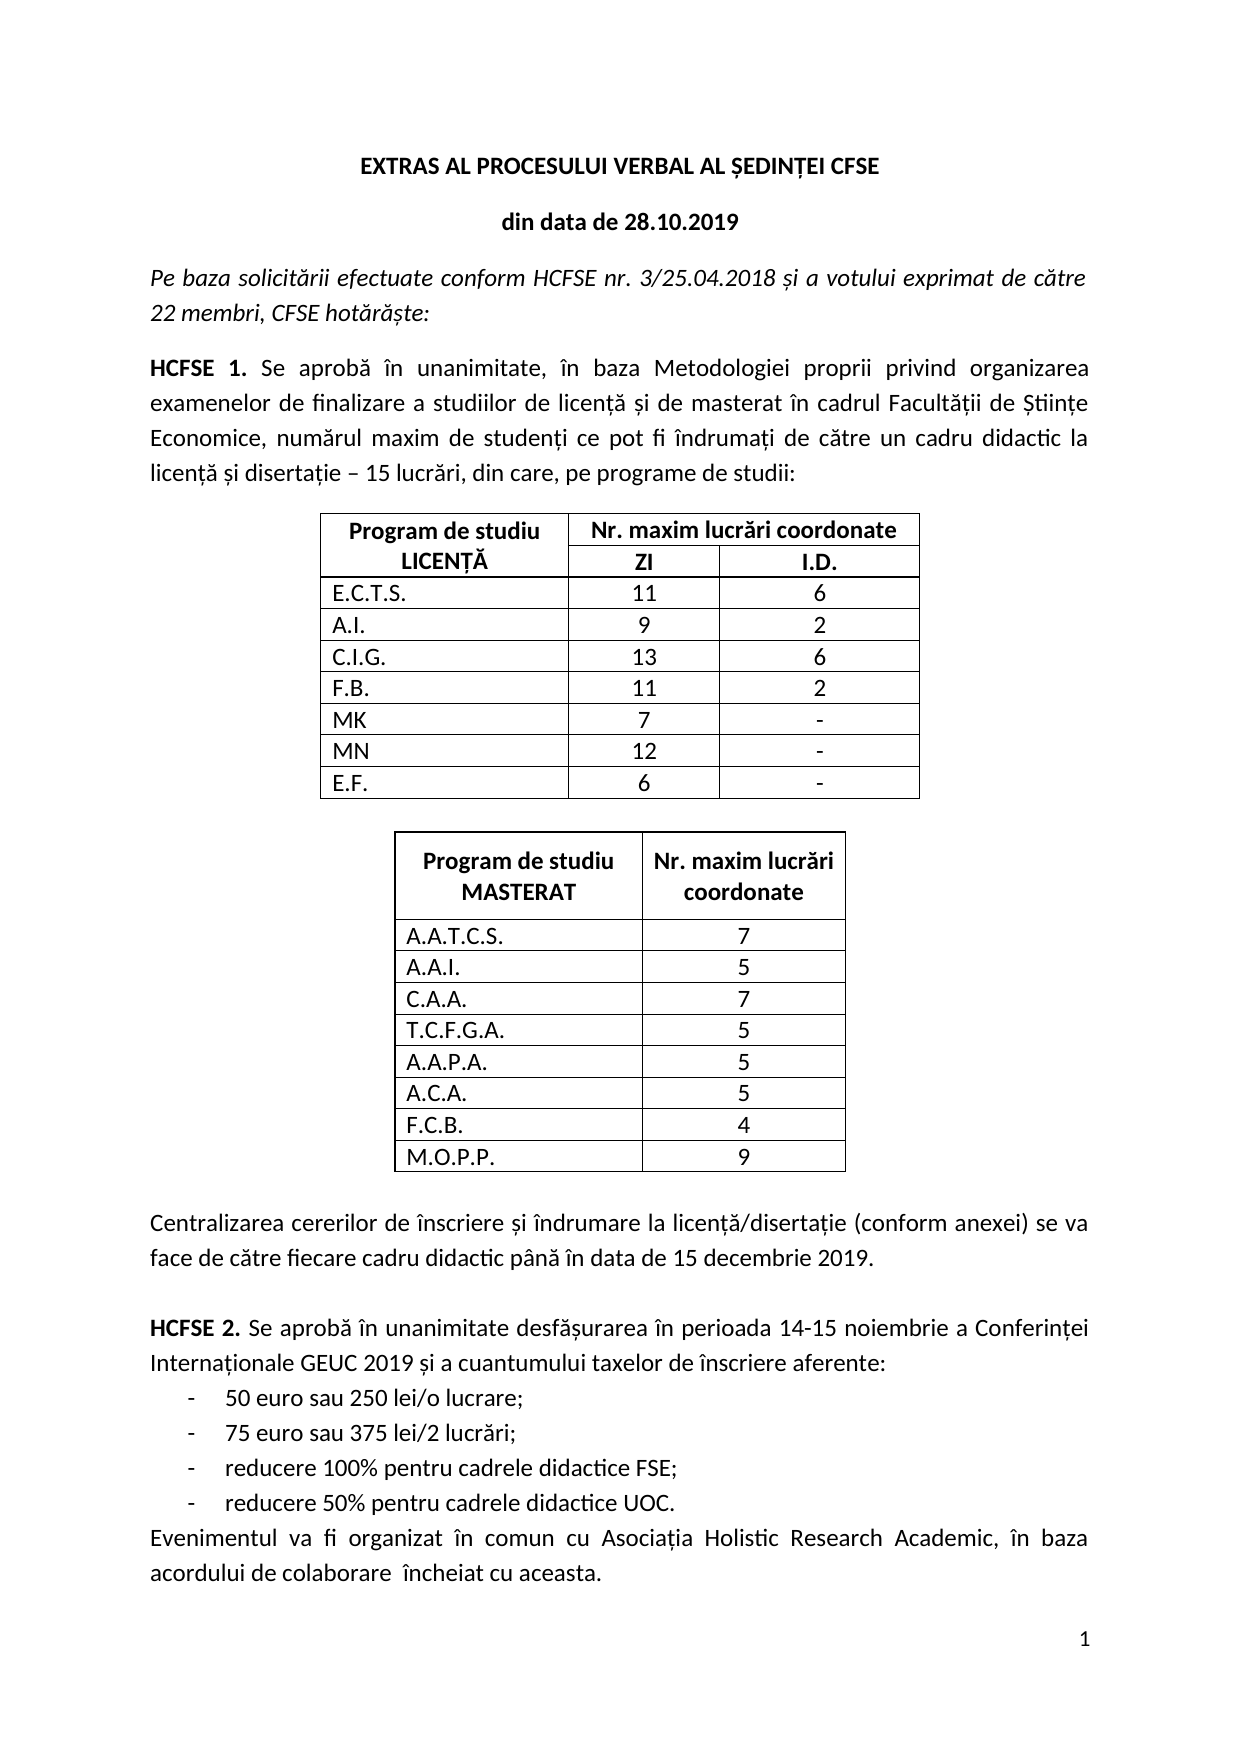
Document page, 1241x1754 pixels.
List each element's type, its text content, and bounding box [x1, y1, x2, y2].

text Centralizarea cererilor de înscriere și îndrumare la licență/disertație (conform anexei) se va face de către fiecare cadru didactic până în data de 15 decembrie 2019. [150, 1207, 1090, 1273]
table_cell ZI [569, 546, 719, 576]
table_cell F.B. [321, 672, 568, 703]
table_cell MN [321, 735, 568, 766]
table_cell 5 [643, 1046, 845, 1077]
table_cell 4 [643, 1109, 845, 1140]
table_cell MK [321, 704, 568, 734]
table_cell T.C.F.G.A. [396, 1015, 642, 1045]
table_cell I.D. [720, 546, 919, 576]
table_cell 9 [569, 609, 719, 639]
table_cell 7 [643, 920, 845, 950]
list 50 euro sau 250 lei/o lucrare; [187, 1382, 1090, 1413]
table_cell 6 [569, 767, 719, 797]
table_cell - [720, 735, 919, 766]
text Evenimentul va fi organizat în comun cu Asociația Holistic Research Academic, în baza acordului de colaborare încheiat cu aceasta. [150, 1522, 1090, 1588]
table_cell E.F. [321, 767, 568, 797]
table_header Program de studiu MASTERAT [396, 833, 642, 919]
table_cell E.C.T.S. [321, 578, 568, 608]
table_cell A.I. [321, 609, 568, 639]
table_cell 6 [720, 578, 919, 608]
table_cell 2 [720, 609, 919, 639]
table_cell - [720, 767, 919, 797]
table_cell A.A.T.C.S. [396, 920, 642, 950]
table_cell 5 [643, 1078, 845, 1108]
table_cell 11 [569, 578, 719, 608]
text HCFSE 2. Se aprobă în unanimitate desfășurarea în perioada 14-15 noiembrie a Conferinței Internaționale GEUC 2019 și a cuantumului taxelor de înscriere aferente: [150, 1312, 1090, 1378]
table_header Nr. maxim lucrări coordonate [643, 833, 845, 919]
table_cell 11 [569, 672, 719, 703]
table_header Nr. maxim lucrări coordonate [569, 514, 919, 545]
list reducere 50% pentru cadrele didactice UOC. [187, 1487, 1090, 1518]
table_cell 9 [643, 1141, 845, 1171]
table_cell C.A.A. [396, 983, 642, 1013]
text din data de 28.10.2019 [150, 206, 1090, 236]
table_cell 2 [720, 672, 919, 703]
table_cell 13 [569, 641, 719, 671]
list 75 euro sau 375 lei/2 lucrări; [187, 1417, 1090, 1448]
table_cell 5 [643, 1015, 845, 1045]
text Pe baza solicitării efectuate conform HCFSE nr. 3/25.04.2018 și a votului exprimat de către 22 membri, CFSE hotărăște: [150, 262, 1090, 327]
table_cell 7 [569, 704, 719, 734]
list reducere 100% pentru cadrele didactice FSE; [187, 1452, 1090, 1483]
text HCFSE 1. Se aprobă în unanimitate, în baza Metodologiei proprii privind organizarea examenelor de finalizare a studiilor de licență și de masterat în cadrul Facultății de Științe Economice, numărul maxim de studenți ce pot fi îndrumați de către un cadru didactic la licență și disertație – 15 lucrări, din care, pe programe de studii: [150, 352, 1090, 488]
table_cell 7 [643, 983, 845, 1013]
table_cell - [720, 704, 919, 734]
table_cell A.A.I. [396, 951, 642, 982]
table_cell A.A.P.A. [396, 1046, 642, 1077]
table_cell 5 [643, 951, 845, 982]
text EXTRAS AL PROCESULUI VERBAL AL ȘEDINȚEI CFSE [150, 150, 1090, 181]
table_cell 12 [569, 735, 719, 766]
table_header Program de studiu LICENȚĂ [321, 514, 568, 576]
table_cell 6 [720, 641, 919, 671]
table_cell F.C.B. [396, 1109, 642, 1140]
table_cell M.O.P.P. [396, 1141, 642, 1171]
table_cell C.I.G. [321, 641, 568, 671]
table_cell A.C.A. [396, 1078, 642, 1108]
